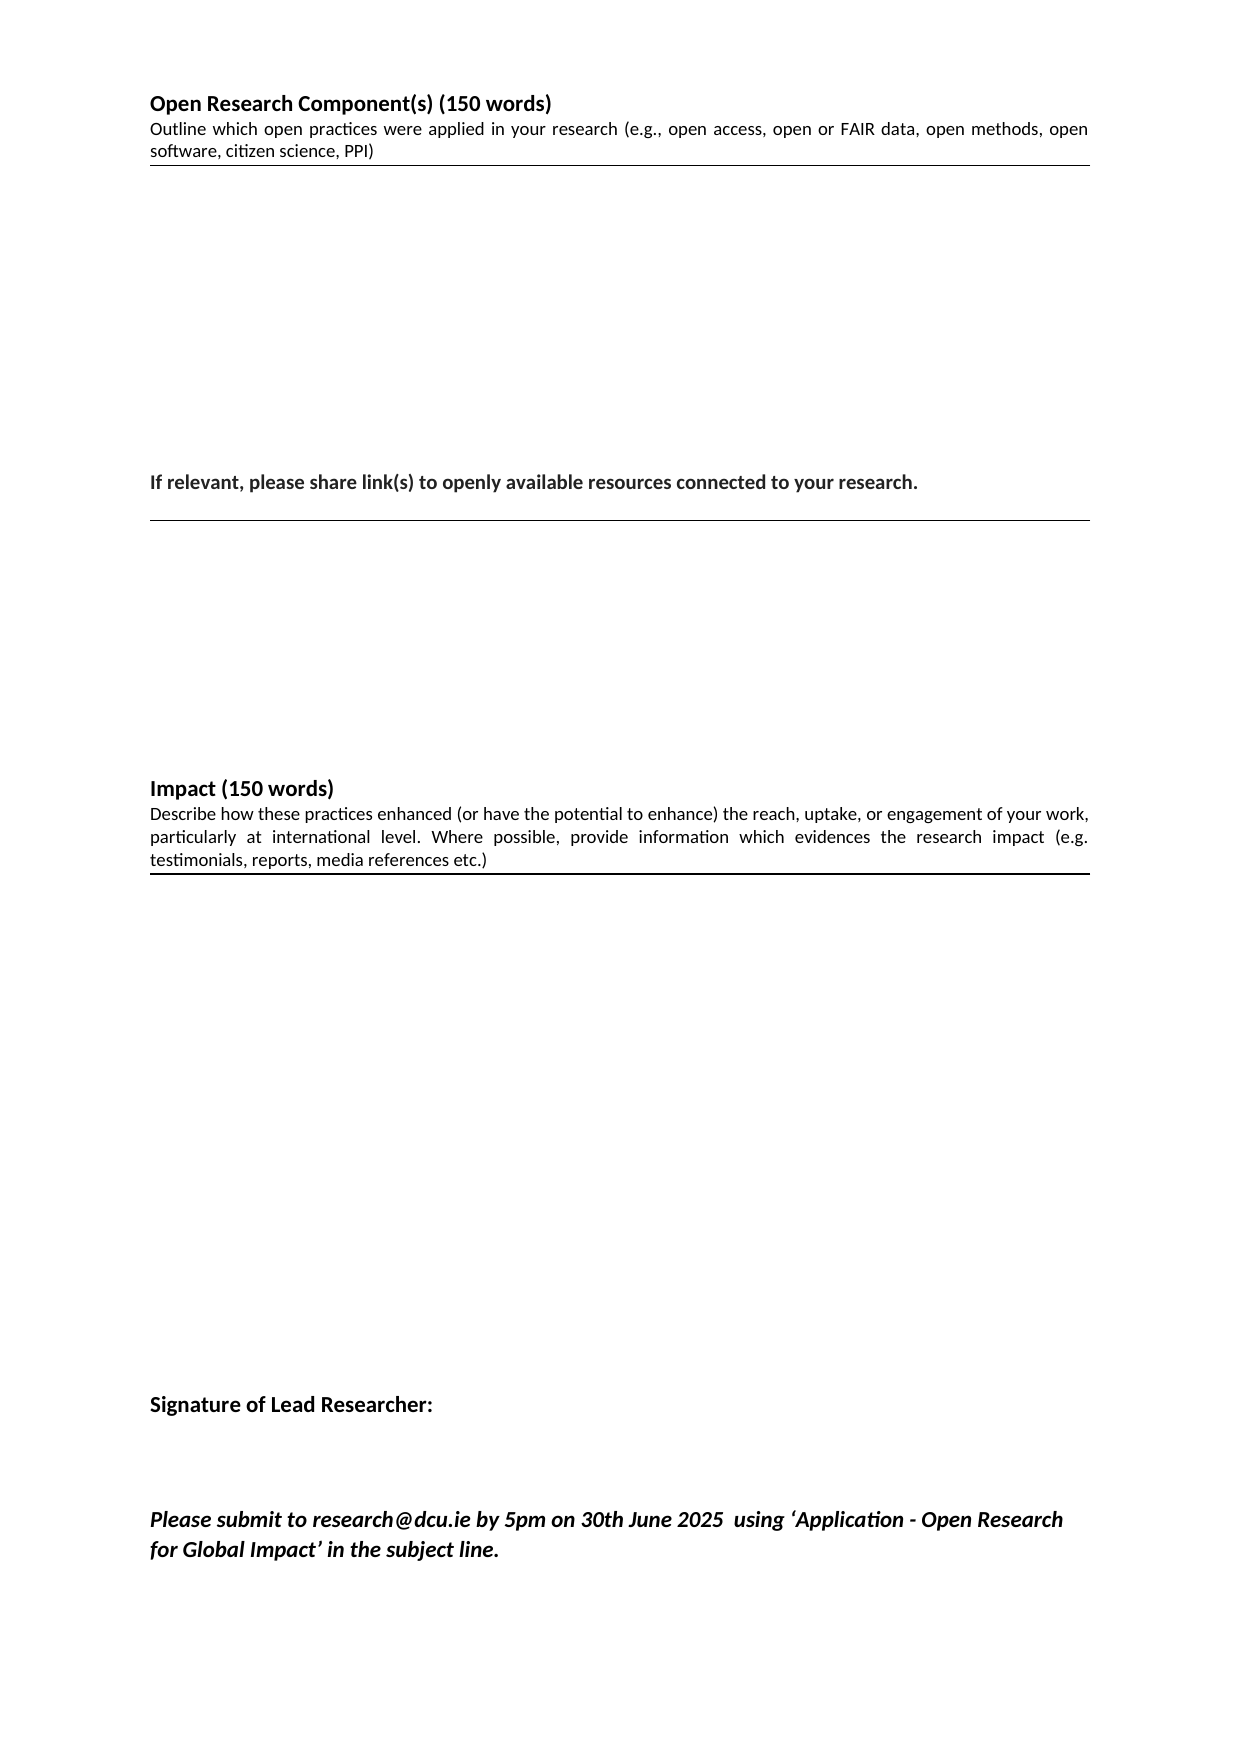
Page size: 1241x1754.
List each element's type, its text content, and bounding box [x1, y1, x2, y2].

text Please submit to research@dcu.ie by 5pm on 30th June 2025 using ‘Application - Open Research for Global Impact’ in the subject line. [150, 1505, 1090, 1564]
text Open Research Component(s) (150 words) [150, 89, 1090, 117]
text Impact (150 words) [150, 774, 1090, 802]
text Describe how these practices enhanced (or have the potential to enhance) the reach, uptake, or engagement of your work, particularly at international level. Where possible, provide information which evidences the research impact (e.g. testimonials, reports, media references etc.) [150, 802, 1090, 873]
text Signature of Lead Researcher: [150, 1390, 1090, 1418]
text If relevant, please share link(s) to openly available resources connected to your research. [150, 469, 1090, 494]
text Outline which open practices were applied in your research (e.g., open access, open or FAIR data, open methods, open software, citizen science, PPI) [150, 117, 1090, 165]
